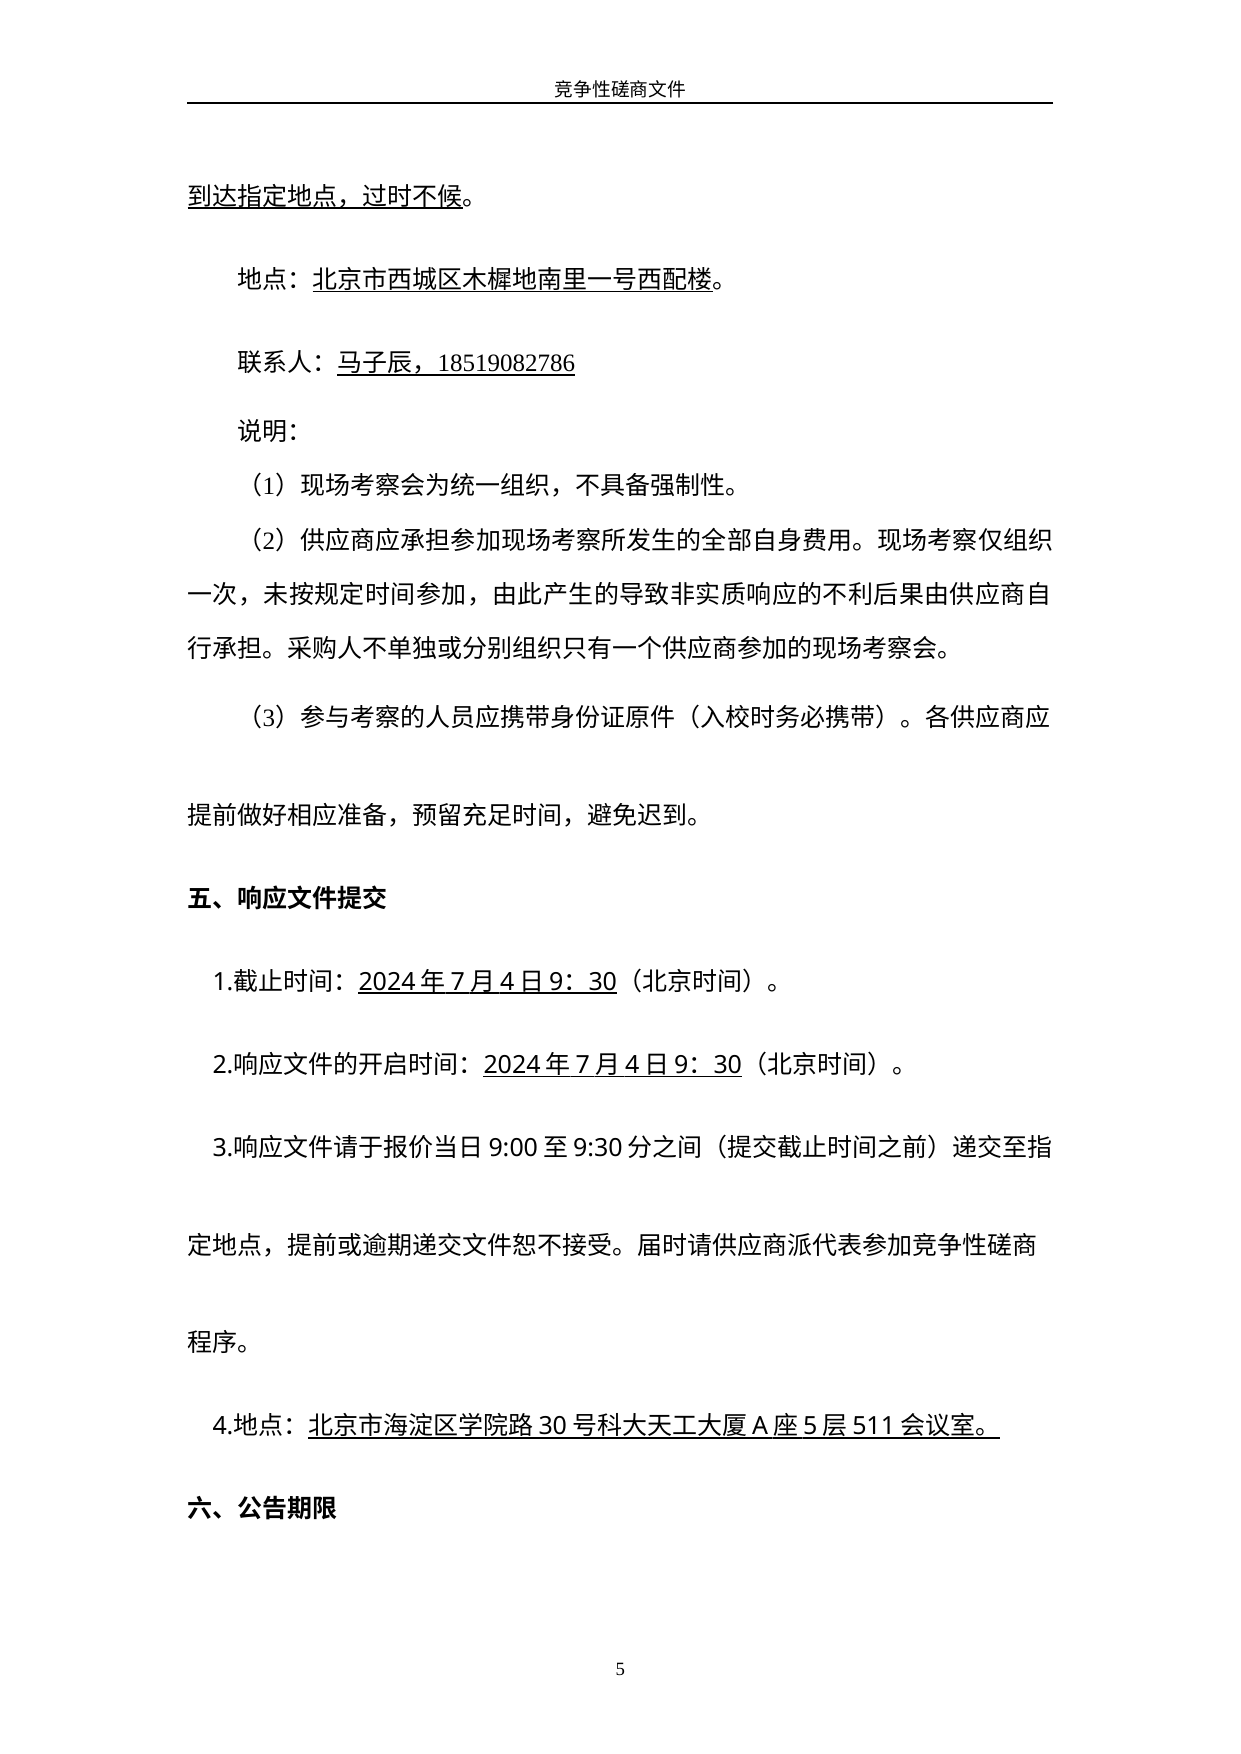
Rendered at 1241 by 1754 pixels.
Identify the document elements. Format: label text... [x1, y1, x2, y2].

text 六、公告期限 [187, 1474, 1053, 1539]
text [187, 162, 1053, 227]
text （1）现场考察会为统一组织，不具备强制性。 [187, 466, 1053, 502]
text 1.截止时间：2024年7月4日9：30（北京时间）。 [187, 947, 1053, 1012]
text 2.响应文件的开启时间：2024年7月4日9：30（北京时间）。 [187, 1030, 1053, 1095]
text 联系人：马子辰，18519082786 [187, 328, 1053, 393]
text 地点：北京市西城区木樨地南里一号西配楼。 [187, 245, 1053, 310]
text （2）供应商应承担参加现场考察所发生的全部自身费用。现场考察仅组织一次，未按规定时间参加，由此产生的导致非实质响应的不利后果由供应商自行承担。采购人不单独或分别组织只有一个供应商参加的现场考察会。 [187, 520, 1053, 665]
text 说明： [187, 411, 1053, 448]
text （3）参与考察的人员应携带身份证原件（入校时务必携带）。各供应商应提前做好相应准备，预留充足时间，避免迟到。 [187, 683, 1053, 846]
text 4.地点：北京市海淀区学院路30号科大天工大厦A座5层511会议室。 [187, 1391, 1053, 1456]
text 3.响应文件请于报价当日9:00至9:30分之间（提交截止时间之前）递交至指定地点，提前或逾期递交文件恕不接受。届时请供应商派代表参加竞争性磋商程序。 [187, 1113, 1053, 1373]
text 五、响应文件提交 [187, 864, 1053, 929]
